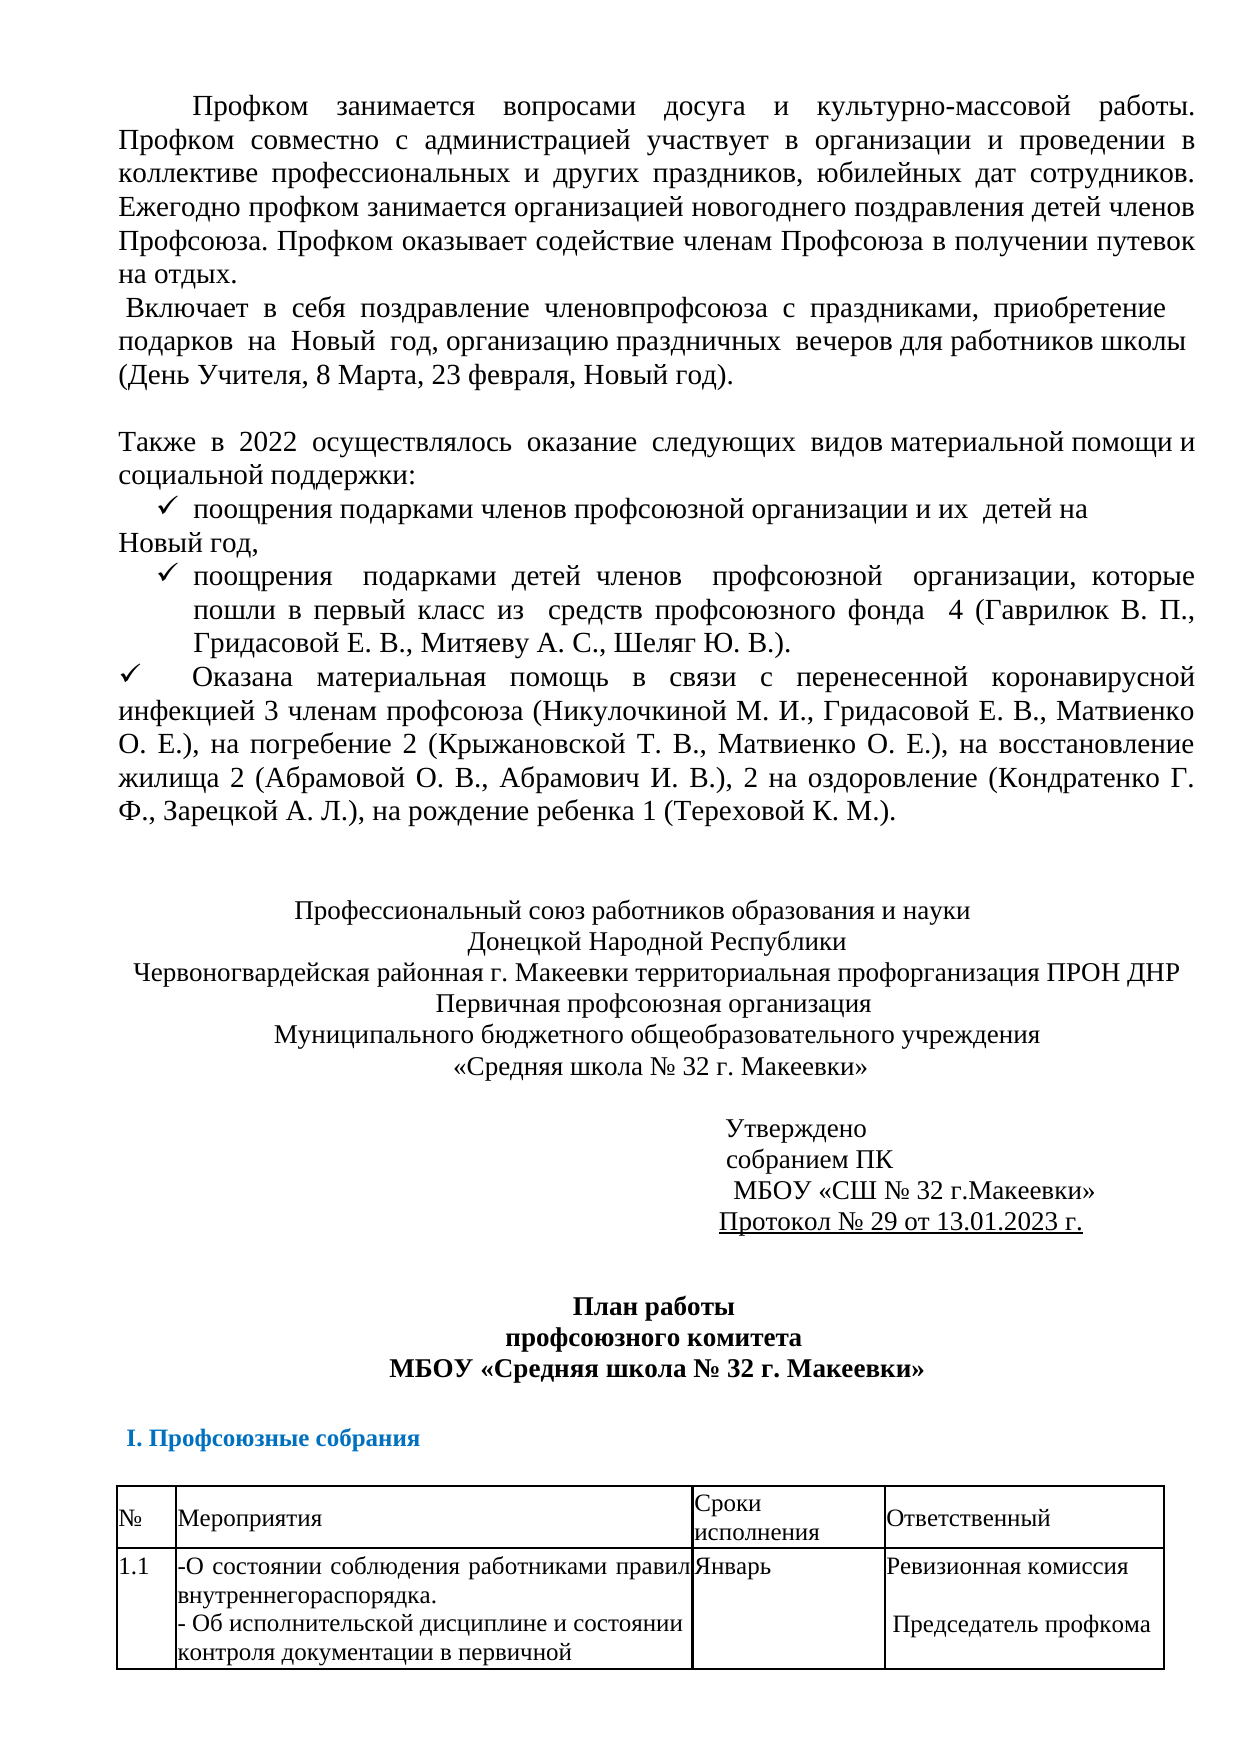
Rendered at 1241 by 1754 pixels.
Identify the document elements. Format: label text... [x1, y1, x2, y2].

text Червоногвардейская районная г. Макеевки территориальная профорганизация ПРОН ДНР [118, 956, 1196, 987]
table_header № [118, 1487, 175, 1547]
text Новый год, [118, 525, 1196, 558]
text профсоюзного комитета [118, 1321, 1196, 1352]
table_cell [177, 1549, 691, 1667]
text Муниципального бюджетного общеобразовательного учреждения [118, 1018, 1196, 1049]
text Профессиональный союз работников образования и науки [118, 860, 1196, 925]
table_header Мероприятия [177, 1487, 691, 1547]
table_header Сроки исполнения [694, 1487, 884, 1547]
text I. Профсоюзные собрания [118, 1413, 1196, 1455]
table_header Ответственный [886, 1487, 1163, 1547]
text Протокол № 29 от 13.01.2023 г. [118, 1205, 1196, 1236]
text МБОУ «СШ № 32 г.Макеевки» [118, 1174, 1196, 1205]
text Включает в себя поздравление членовпрофсоюза с праздниками, приобретение подарков на Новый год, организацию праздничных вечеров для работников школы (День Учителя, 8 Марта, 23 февраля, Новый год). [118, 290, 1196, 390]
text «Средняя школа № 32 г. Макеевки» [118, 1049, 1196, 1081]
text собранием ПК [118, 1143, 1196, 1174]
text МБОУ «Средняя школа № 32 г. Макеевки» [118, 1352, 1196, 1384]
text Утверждено [118, 1112, 1196, 1143]
text Также в 2022 осуществлялось оказание следующих видов материальной помощи и социальной поддержки: [118, 424, 1196, 491]
text План работы [118, 1290, 1196, 1321]
list Оказана материальная помощь в связи с перенесенной коронавирусной инфекцией 3 членам профсоюза (Никулочкиной М. И., Гридасовой Е. В., Матвиенко О. Е.), на погребение 2 (Крыжановской Т. В., Матвиенко О. Е.), на восстановление жилища 2 (Абрамовой О. В., Абрамович И. В.), 2 на оздоровление (Кондратенко Г. Ф., Зарецкой А. Л.), на рождение ребенка 1 (Тереховой К. М.). [118, 659, 1196, 827]
list поощрения подарками детей членов профсоюзной организации, которые пошли в первый класс из средств профсоюзного фонда 4 (Гаврилюк В. П., Гридасовой Е. В., Митяеву А. С., Шеляг Ю. В.). [156, 558, 1196, 659]
table_cell 1.1 [118, 1549, 175, 1667]
text Донецкой Народной Республики [118, 925, 1196, 956]
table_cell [886, 1549, 1163, 1667]
text Первичная профсоюзная организация [118, 987, 1196, 1018]
table_cell Январь [694, 1549, 884, 1667]
text Профком занимается вопросами досуга и культурно-массовой работы. Профком совместно с администрацией участвует в организации и проведении в коллективе профессиональных и других праздников, юбилейных дат сотрудников. Ежегодно профком занимается организацией новогоднего поздравления детей членов Профсоюза. Профком оказывает содействие членам Профсоюза в получении путевок на отдых. [118, 88, 1196, 290]
list поощрения подарками членов профсоюзной организации и их детей на [156, 491, 1196, 525]
